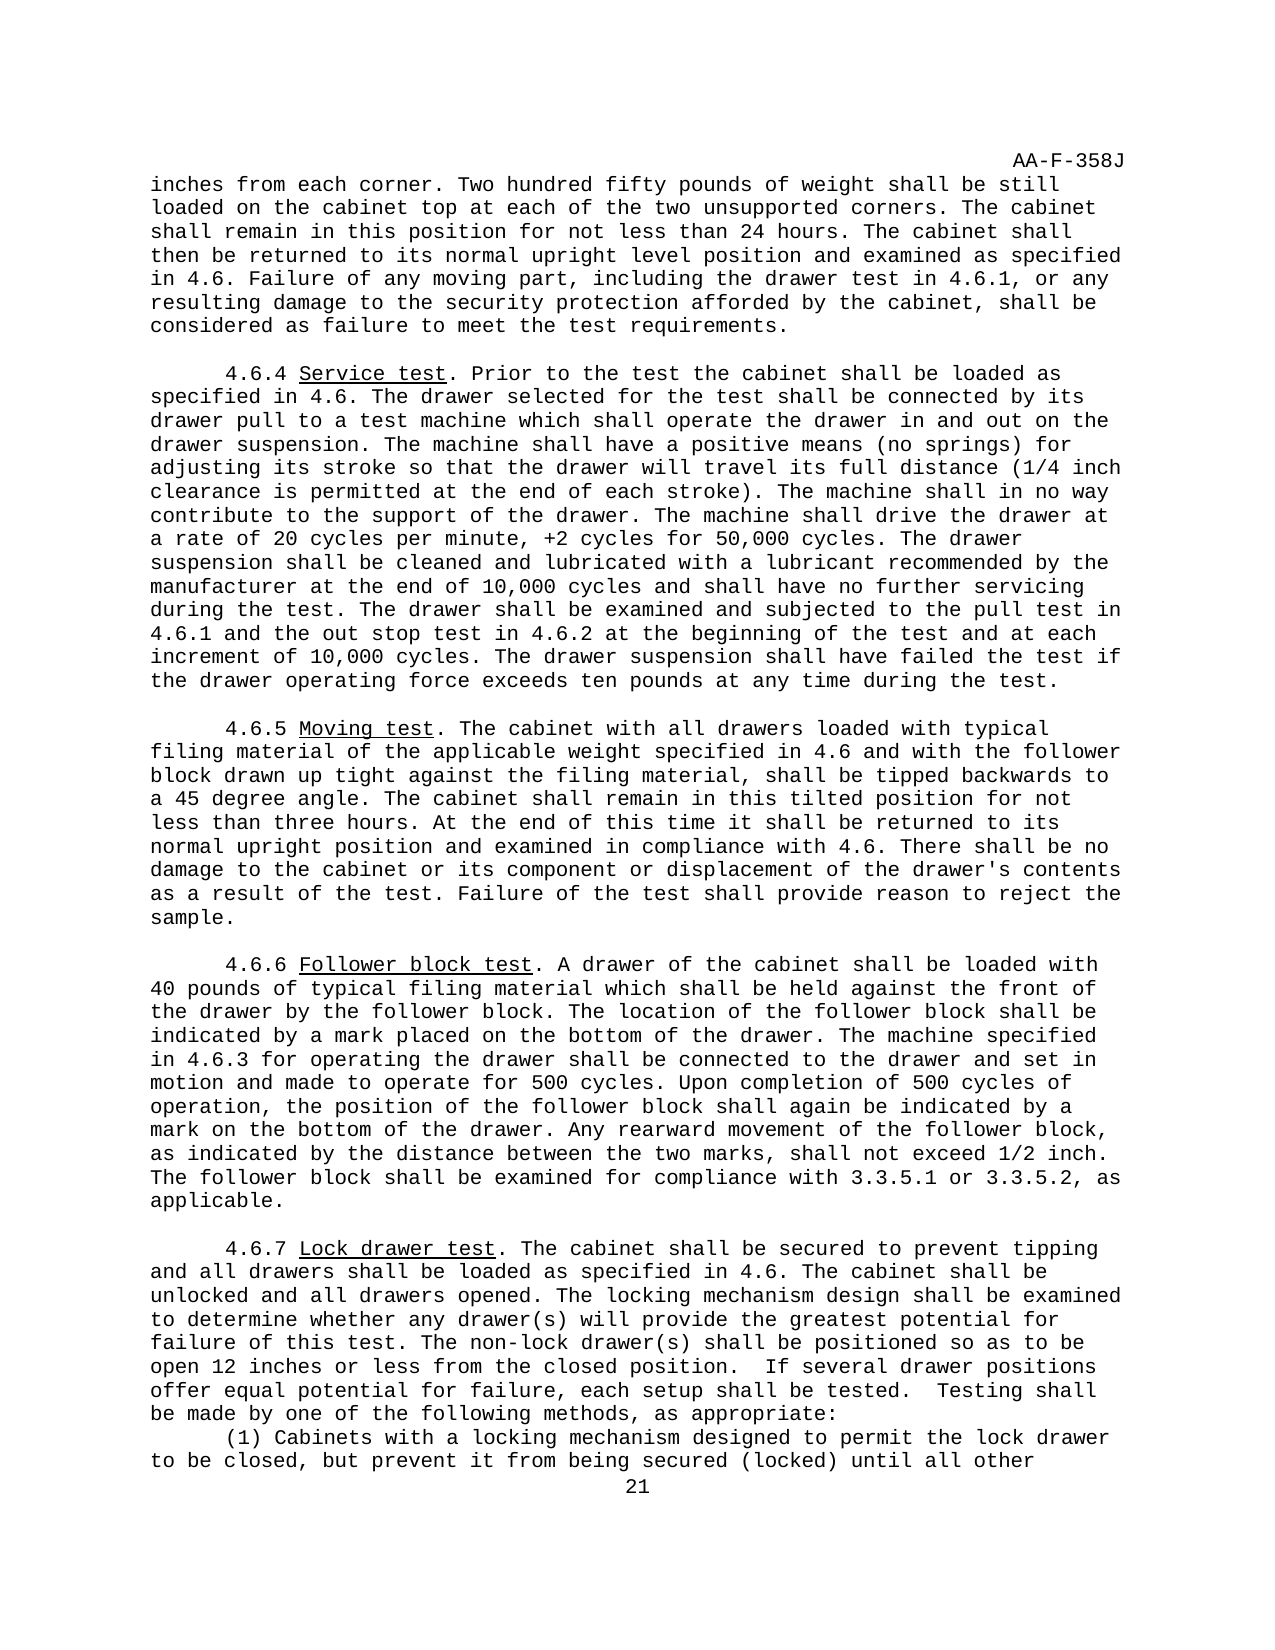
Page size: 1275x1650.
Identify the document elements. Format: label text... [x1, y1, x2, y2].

text 4.6.6 Follower block test. A drawer of the cabinet shall be loaded with 40 pounds of typical filing material which shall be held against the front of the drawer by the follower block. The location of the follower block shall be indicated by a mark placed on the bottom of the drawer. The machine specified in 4.6.3 for operating the drawer shall be connected to the drawer and set in motion and made to operate for 500 cycles. Upon completion of 500 cycles of [150, 954, 1125, 1096]
text operation, the position of the follower block shall again be indicated by a mark on the bottom of the drawer. Any rearward movement of the follower block, as indicated by the distance between the two marks, shall not exceed 1/2 inch. The follower block shall be examined for compliance with 3.3.5.1 or 3.3.5.2, as applicable. [150, 1096, 1125, 1214]
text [150, 174, 1125, 339]
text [150, 1238, 1125, 1474]
text 4.6.4 Service test. Prior to the test the cabinet shall be loaded as specified in 4.6. The drawer selected for the test shall be connected by its drawer pull to a test machine which shall operate the drawer in and out on the drawer suspension. The machine shall have a positive means (no springs) for adjusting its stroke so that the drawer will travel its full distance (1/4 inch clearance is permitted at the end of each stroke). The machine shall in no way contribute to the support of the drawer. The machine shall drive the drawer at a rate of 20 cycles per minute, +2 cycles for 50,000 cycles. The drawer suspension shall be cleaned and lubricated with a lubricant recommended by the manufacturer at the end of 10,000 cycles and shall have no further servicing during the test. The drawer shall be examined and subjected to the pull test in 4.6.1 and the out stop test in 4.6.2 at the beginning of the test and at each increment of 10,000 cycles. The drawer suspension shall have failed the test if the drawer operating force exceeds ten pounds at any time during the test. [150, 363, 1125, 694]
text 4.6.5 Moving test. The cabinet with all drawers loaded with typical filing material of the applicable weight specified in 4.6 and with the follower block drawn up tight against the filing material, shall be tipped backwards to a 45 degree angle. The cabinet shall remain in this tilted position for not less than three hours. At the end of this time it shall be returned to its normal upright position and examined in compliance with 4.6. There shall be no damage to the cabinet or its component or displacement of the drawer's contents as a result of the test. Failure of the test shall provide reason to reject the sample. [150, 717, 1125, 930]
